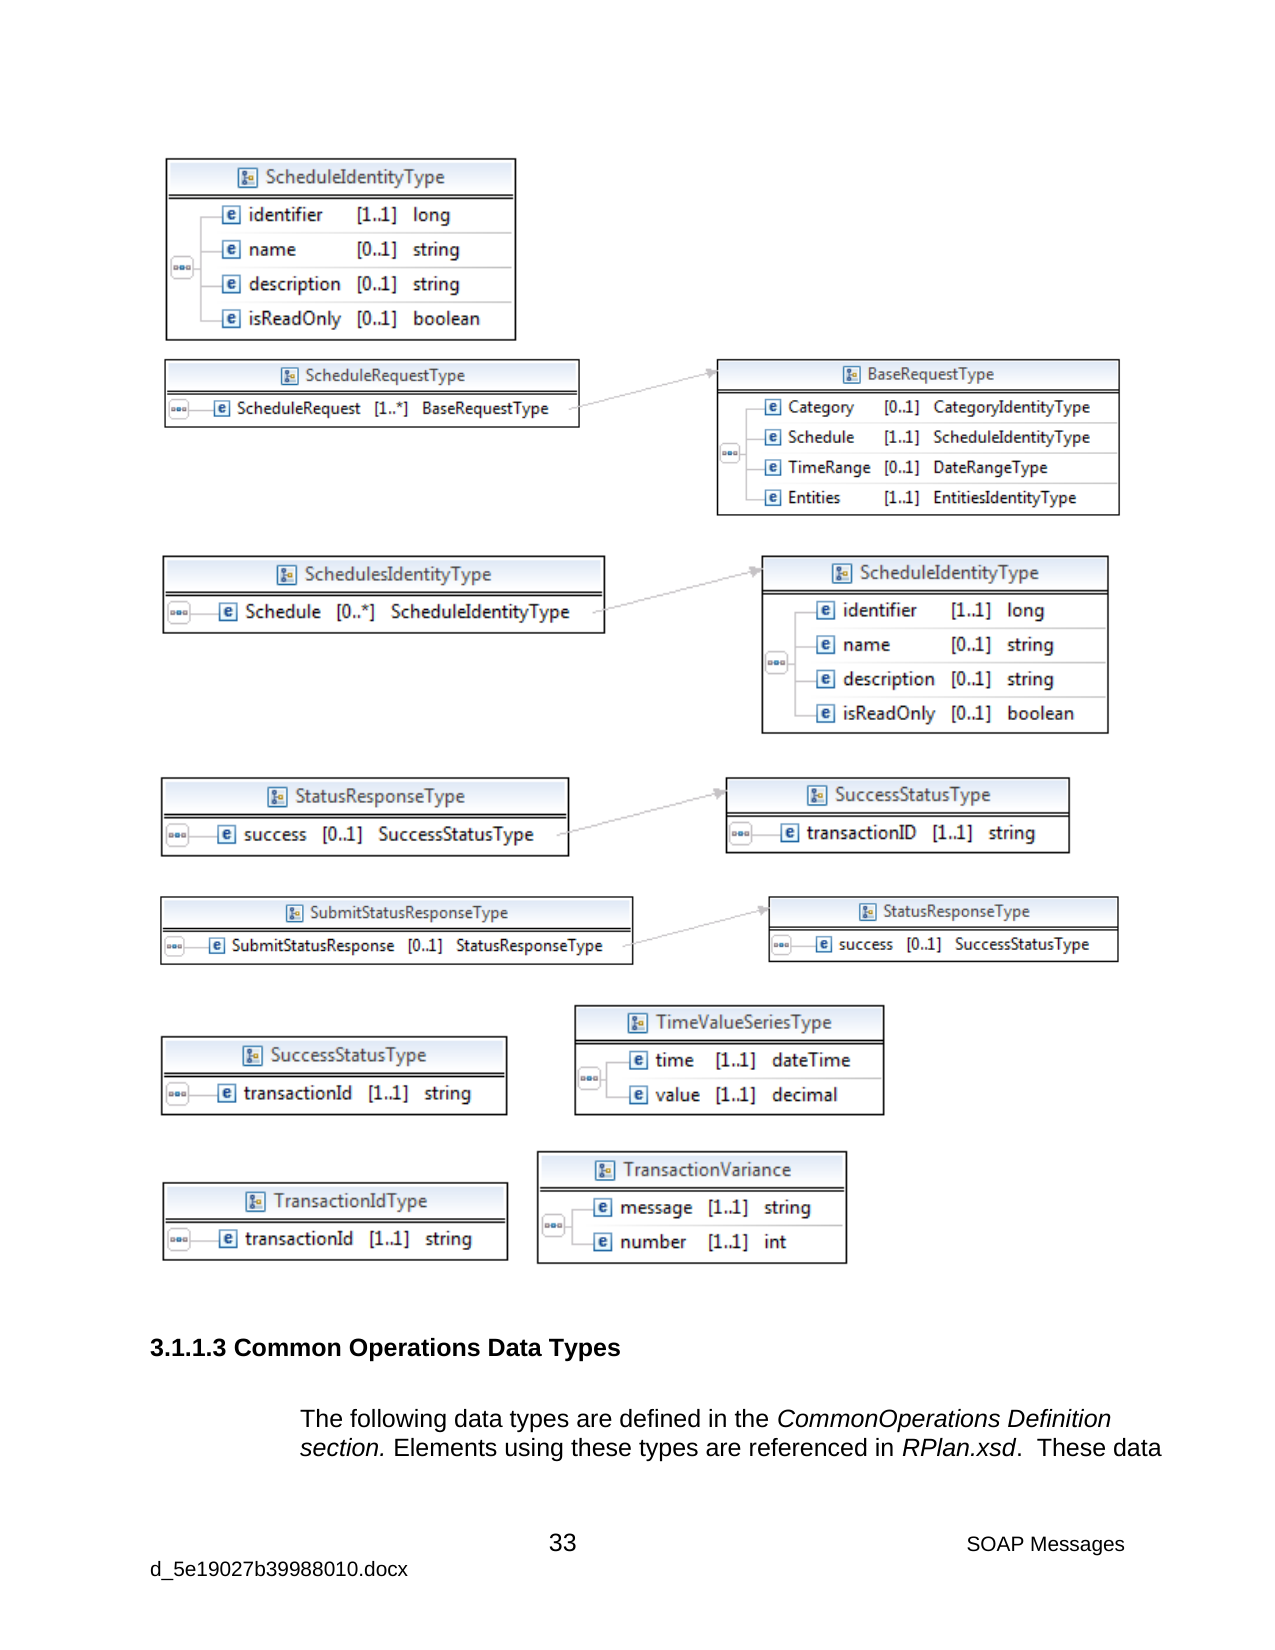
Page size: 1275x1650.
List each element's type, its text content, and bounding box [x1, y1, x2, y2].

picture [570, 999, 891, 1122]
subtitle Common Operations Data Types [150, 1332, 1172, 1361]
picture [155, 1173, 521, 1272]
picture [155, 548, 1120, 745]
picture [155, 769, 1078, 868]
picture [155, 150, 1131, 524]
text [300, 1404, 1172, 1462]
picture [155, 1030, 513, 1122]
picture [531, 1145, 860, 1272]
picture [155, 891, 1131, 976]
